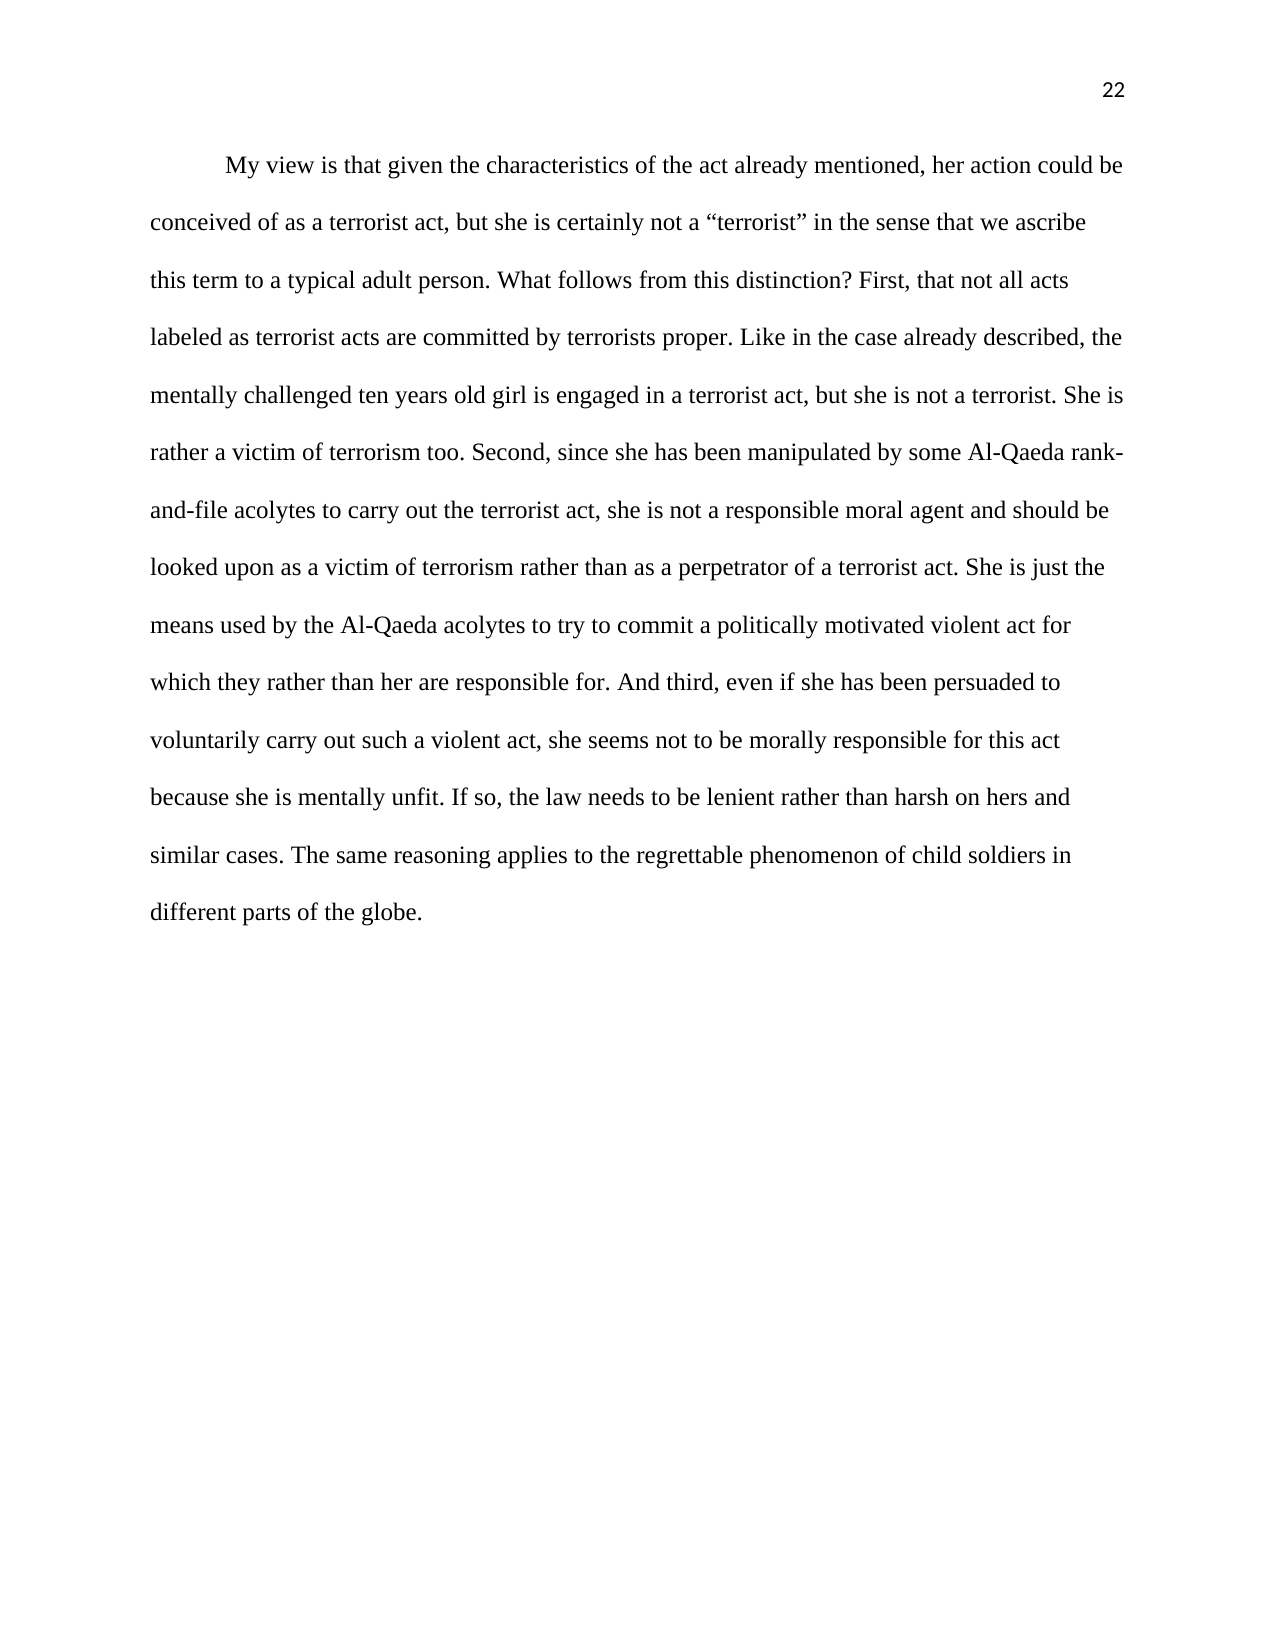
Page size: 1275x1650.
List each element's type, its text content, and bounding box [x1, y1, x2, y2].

text My view is that given the characteristics of the act already mentioned, her action could be conceived of as a terrorist act, but she is certainly not a “terrorist” in the sense that we ascribe this term to a typical adult person. What follows from this distinction? First, that not all acts labeled as terrorist acts are committed by terrorists proper. Like in the case already described, the mentally challenged ten years old girl is engaged in a terrorist act, but she is not a terrorist. She is rather a victim of terrorism too. Second, since she has been manipulated by some Al-Qaeda rank-and-file acolytes to carry out the terrorist act, she is not a responsible moral agent and should be looked upon as a victim of terrorism rather than as a perpetrator of a terrorist act. She is just the means used by the Al-Qaeda acolytes to try to commit a politically motivated violent act for which they rather than her are responsible for. And third, even if she has been persuaded to voluntarily carry out such a violent act, she seems not to be morally responsible for this act because she is mentally unfit. If so, the law needs to be lenient rather than harsh on hers and similar cases. The same reasoning applies to the regrettable phenomenon of child soldiers in different parts of the globe. [150, 150, 1125, 926]
